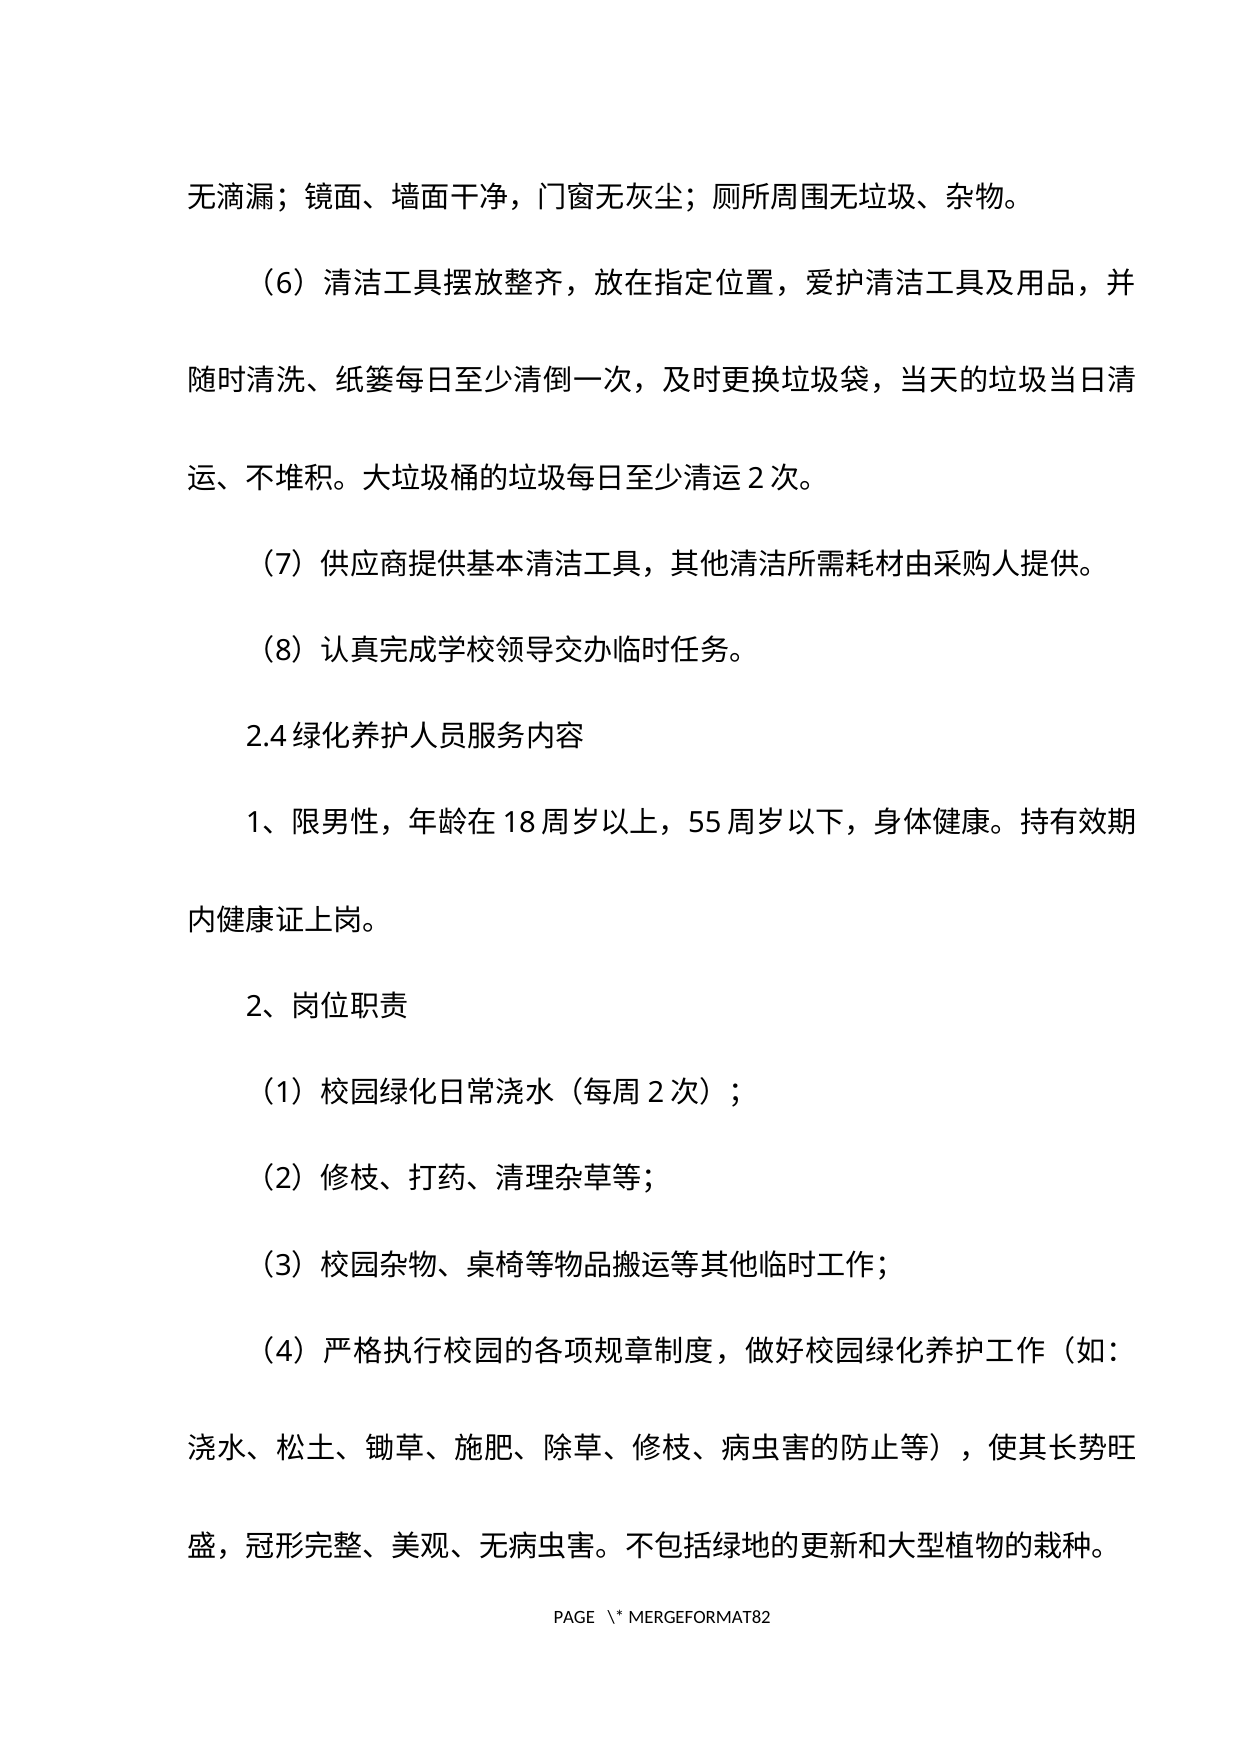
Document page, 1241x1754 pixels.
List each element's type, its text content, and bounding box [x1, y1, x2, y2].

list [187, 162, 1137, 227]
list （2）修枝、打药、清理杂草等； [187, 1144, 1137, 1209]
list 2.4绿化养护人员服务内容 [187, 702, 1137, 767]
list （4）严格执行校园的各项规章制度，做好校园绿化养护工作（如：浇水、松土、锄草、施肥、除草、修枝、病虫害的防止等），使其长势旺盛，冠形完整、美观、无病虫害。不包括绿地的更新和大型植物的栽种。 [187, 1316, 1137, 1576]
list （6）清洁工具摆放整齐，放在指定位置，爱护清洁工具及用品，并随时清洗、纸篓每日至少清倒一次，及时更换垃圾袋，当天的垃圾当日清运、不堆积。大垃圾桶的垃圾每日至少清运2次。 [187, 248, 1137, 508]
list 1、限男性，年龄在18周岁以上，55周岁以下，身体健康。持有效期内健康证上岗。 [187, 788, 1137, 950]
list （1）校园绿化日常浇水（每周2次）； [187, 1057, 1137, 1122]
list （3）校园杂物、桌椅等物品搬运等其他临时工作； [187, 1230, 1137, 1295]
list （8）认真完成学校领导交办临时任务。 [187, 615, 1137, 680]
list 2、岗位职责 [187, 971, 1137, 1036]
list （7）供应商提供基本清洁工具，其他清洁所需耗材由采购人提供。 [187, 529, 1137, 594]
